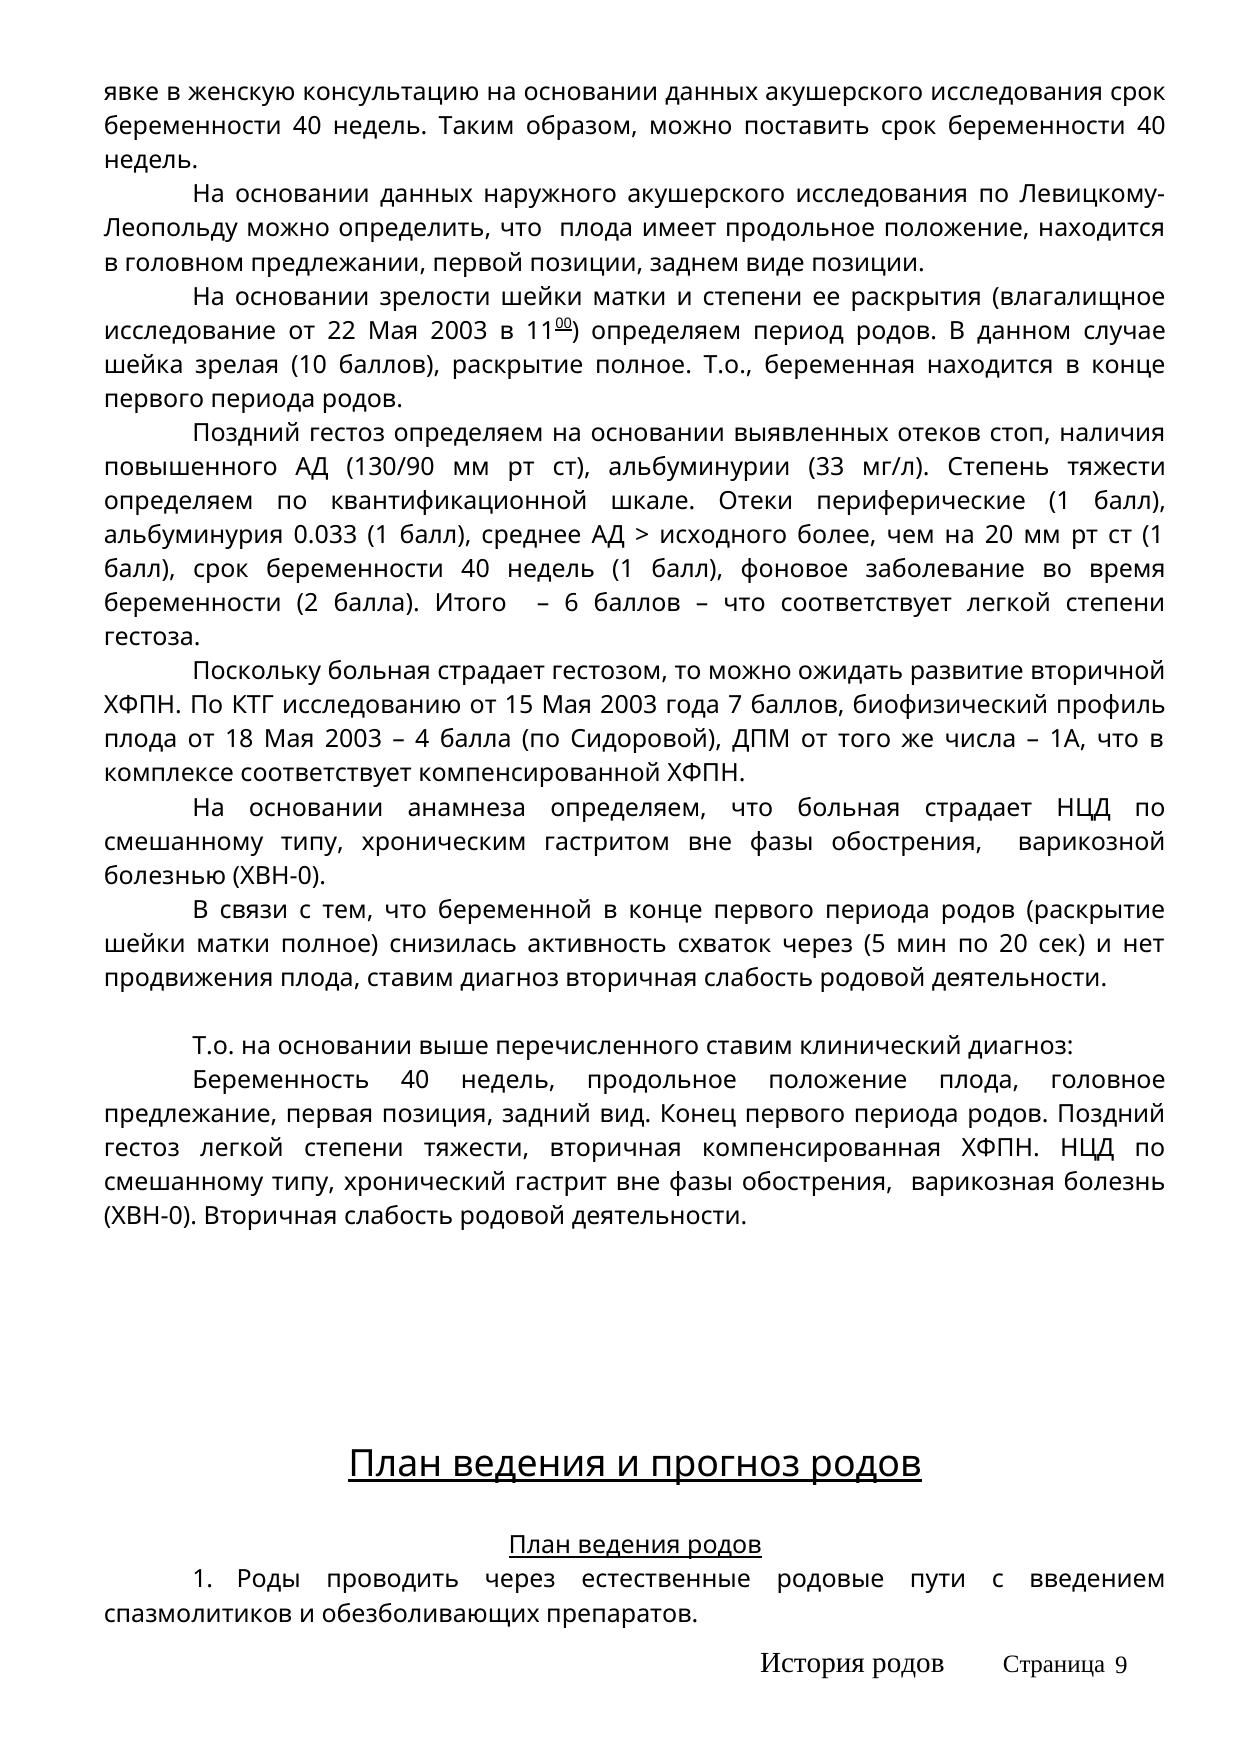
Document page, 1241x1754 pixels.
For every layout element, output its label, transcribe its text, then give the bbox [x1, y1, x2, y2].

text План ведения и прогноз родов [103, 1436, 1167, 1487]
text Беременность 40 недель, продольное положение плода, головное предлежание, первая позиция, задний вид. Конец первого периода родов. Поздний гестоз легкой степени тяжести, вторичная компенсированная ХФПН. НЦД по смешанному типу, хронический гастрит вне фазы обострения, варикозная болезнь (ХВН-0). Вторичная слабость родовой деятельности. [103, 1062, 1167, 1232]
text На основании данных наружного акушерского исследования по Левицкому-Леопольду можно определить, что плода имеет продольное положение, находится в головном предлежании, первой позиции, заднем виде позиции. [103, 176, 1167, 278]
text В связи с тем, что беременной в конце первого периода родов (раскрытие шейки матки полное) снизилась активность схваток через (5 мин по 20 сек) и нет продвижения плода, ставим диагноз вторичная слабость родовой деятельности. [103, 891, 1167, 993]
text Поздний гестоз определяем на основании выявленных отеков стоп, наличия повышенного АД (130/90 мм рт ст), альбуминурии (33 мг/л). Степень тяжести определяем по квантификационной шкале. Отеки периферические (1 балл), альбуминурия 0.033 (1 балл), среднее АД > исходного более, чем на 20 мм рт ст (1 балл), срок беременности 40 недель (1 балл), фоновое заболевание во время беременности (2 балла). Итого – 6 баллов – что соответствует легкой степени гестоза. [103, 414, 1167, 653]
text План ведения родов [103, 1527, 1167, 1561]
text На основании анамнеза определяем, что больная страдает НЦД по смешанному типу, хроническим гастритом вне фазы обострения, варикозной болезнью (ХВН-0). [103, 789, 1167, 891]
list Роды проводить через естественные родовые пути с введением спазмолитиков и обезболивающих препаратов. [103, 1561, 1167, 1629]
text Т.о. на основании выше перечисленного ставим клинический диагноз: [103, 1028, 1167, 1062]
text Поскольку больная страдает гестозом, то можно ожидать развитие вторичной ХФПН. По КТГ исследованию от 15 Мая 2003 года 7 баллов, биофизический профиль плода от 18 Мая 2003 – 4 балла (по Сидоровой), ДПМ от того же числа – 1А, что в комплексе соответствует компенсированной ХФПН. [103, 653, 1167, 789]
text На основании зрелости шейки матки и степени ее раскрытия (влагалищное исследование от 22 Мая 2003 в 1100) определяем период родов. В данном случае шейка зрелая (10 баллов), раскрытие полное. Т.о., беременная находится в конце первого периода родов. [103, 278, 1167, 414]
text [103, 74, 1167, 176]
